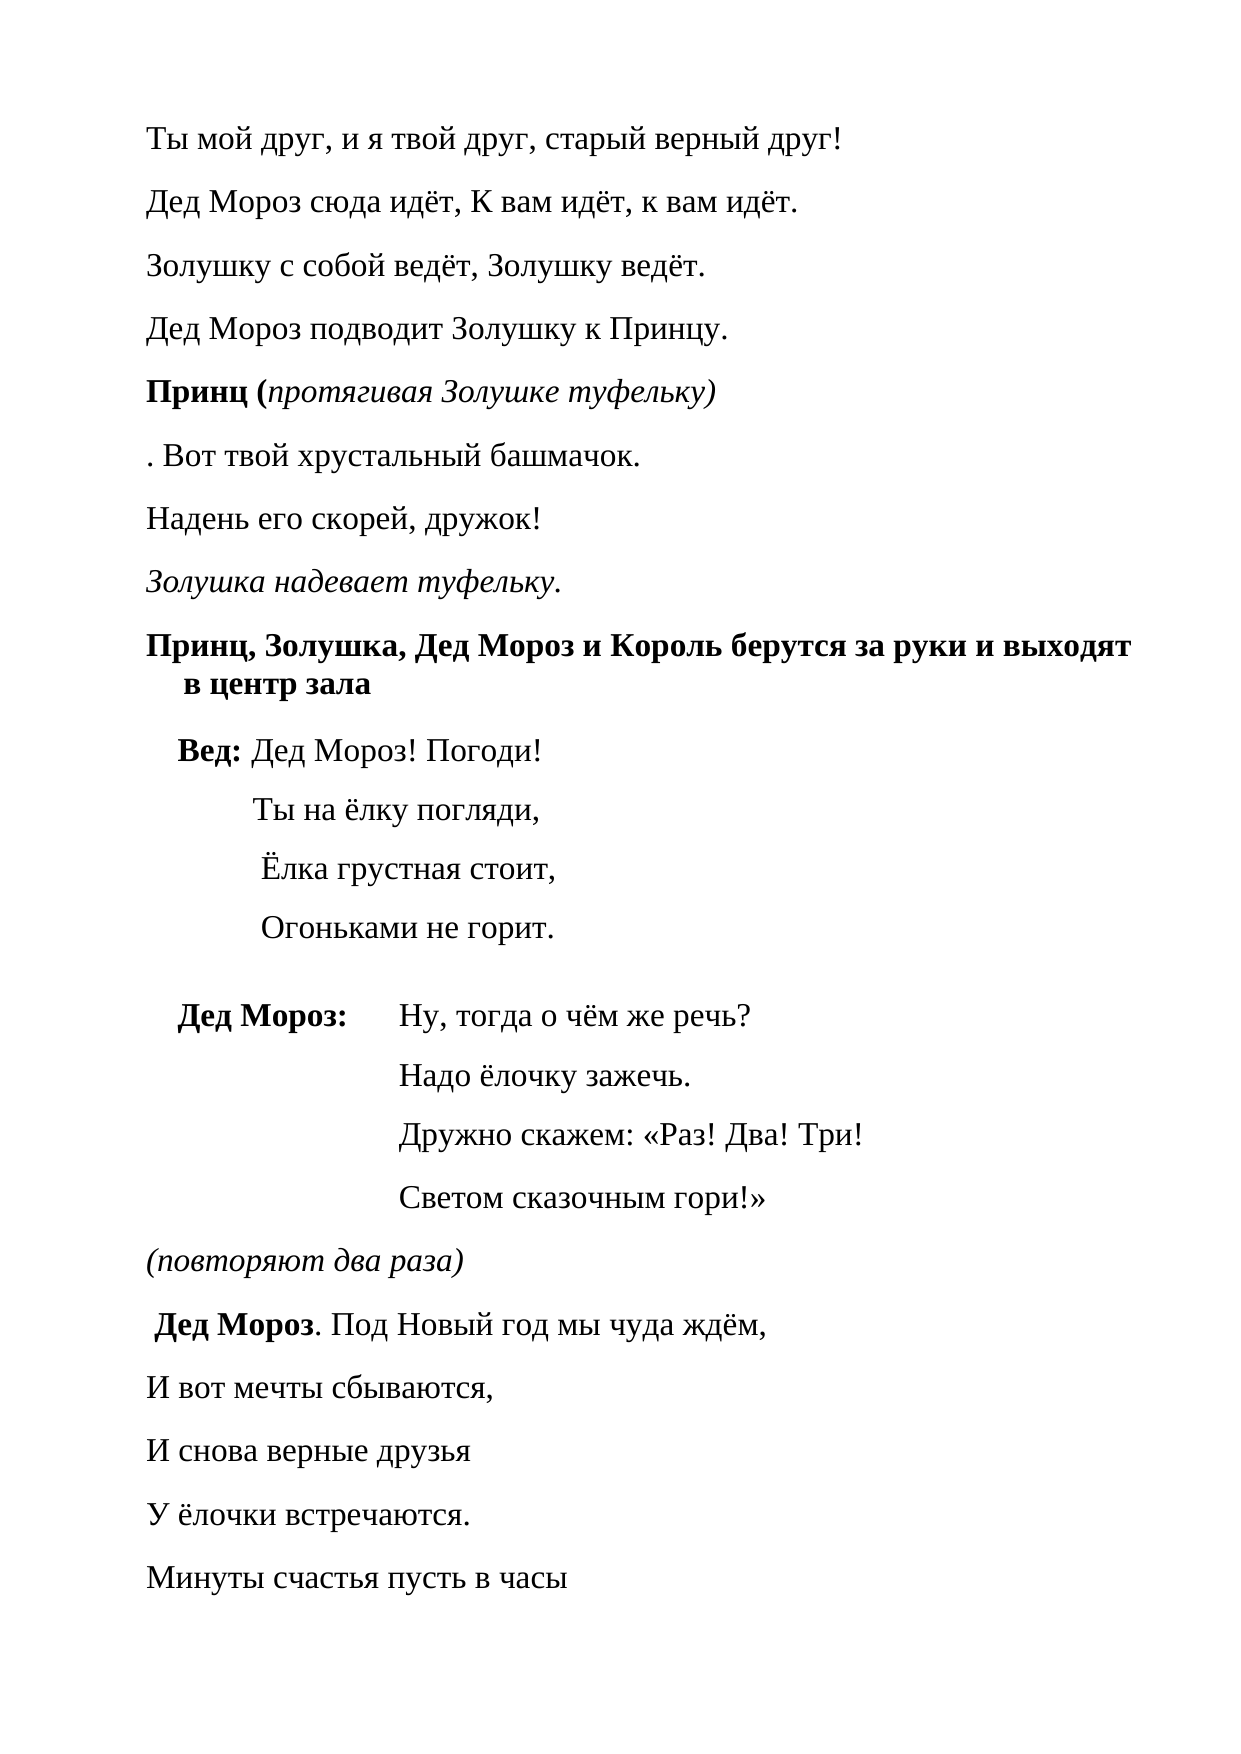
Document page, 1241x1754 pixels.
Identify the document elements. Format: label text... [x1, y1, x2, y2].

text Золушку с собой ведёт, Золушку ведёт. [146, 245, 1152, 283]
text Дед Мороз. Под Новый год мы чуда ждём, [146, 1304, 1152, 1342]
text Ты мой друг, и я твой друг, старый верный друг! [146, 118, 1152, 156]
text Ёлка грустная стоит, [177, 848, 1152, 887]
text Минуты счастья пусть в часы [146, 1557, 1152, 1596]
text Ты на ёлку погляди, [177, 789, 1152, 828]
text Дед Мороз подводит Золушку к Принцу. [146, 308, 1152, 346]
text Дружно скажем: «Раз! Два! Три! [177, 1114, 1152, 1152]
text Золушка надевает туфельку. [146, 561, 1152, 600]
text Дед Мороз сюда идёт, К вам идёт, к вам идёт. [146, 181, 1152, 220]
text . Вот твой хрустальный башмачок. [146, 435, 1152, 473]
text Принц (протягивая Золушке туфельку) [146, 371, 1152, 410]
text Надо ёлочку зажечь. [177, 1055, 1152, 1093]
text Огоньками не горит. [177, 908, 1152, 946]
text Принц, Золушка, Дед Мороз и Король берутся за руки и выходят в центр зала [146, 625, 1152, 701]
text Надень его скорей, дружок! [146, 498, 1152, 536]
text Дед Мороз: Ну, тогда о чём же речь? [177, 996, 1152, 1034]
text Вед: Дед Мороз! Погоди! [177, 730, 1152, 768]
text И вот мечты сбываются, [146, 1367, 1152, 1406]
text У ёлочки встречаются. [146, 1494, 1152, 1532]
text Светом сказочным гори!» [146, 1177, 1152, 1216]
text И снова верные друзья [146, 1431, 1152, 1469]
text (повторяют два раза) [146, 1241, 1152, 1279]
